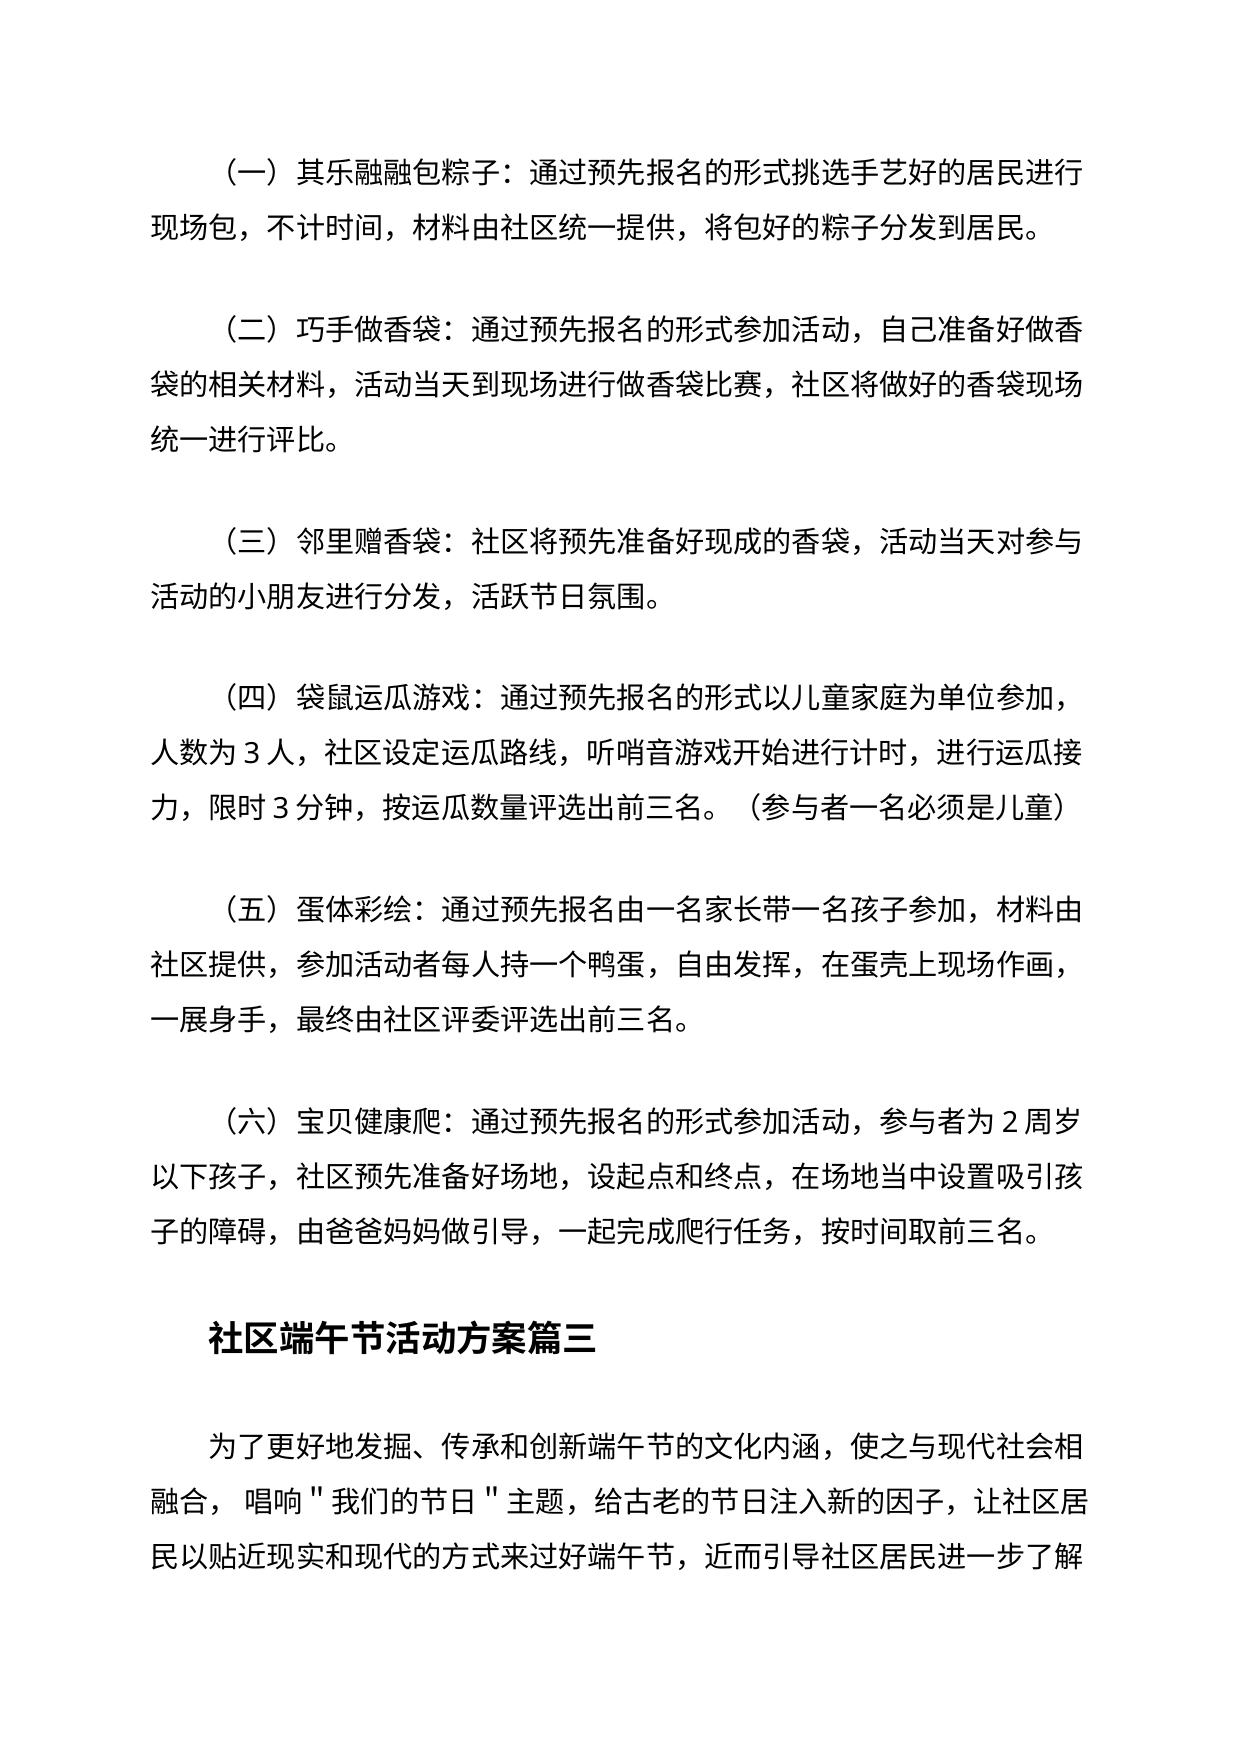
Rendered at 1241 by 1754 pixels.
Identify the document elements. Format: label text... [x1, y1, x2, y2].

text （五）蛋体彩绘：通过预先报名由一名家长带一名孩子参加，材料由社区提供，参加活动者每人持一个鸭蛋，自由发挥，在蛋壳上现场作画，一展身手，最终由社区评委评选出前三名。 [150, 887, 1090, 1039]
text 社区端午节活动方案篇三 [150, 1310, 1090, 1361]
text （四）袋鼠运瓜游戏：通过预先报名的形式以儿童家庭为单位参加，人数为3人，社区设定运瓜路线，听哨音游戏开始进行计时，进行运瓜接力，限时3分钟，按运瓜数量评选出前三名。（参与者一名必须是儿童） [150, 675, 1090, 827]
text （三）邻里赠香袋：社区将预先准备好现成的香袋，活动当天对参与活动的小朋友进行分发，活跃节日氛围。 [150, 518, 1090, 615]
text （一）其乐融融包粽子：通过预先报名的形式挑选手艺好的居民进行现场包，不计时间，材料由社区统一提供，将包好的粽子分发到居民。 [150, 150, 1090, 247]
text （六）宝贝健康爬：通过预先报名的形式参加活动，参与者为2周岁以下孩子，社区预先准备好场地，设起点和终点，在场地当中设置吸引孩子的障碍，由爸爸妈妈做引导，一起完成爬行任务，按时间取前三名。 [150, 1098, 1090, 1251]
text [150, 1423, 1090, 1576]
text （二）巧手做香袋：通过预先报名的形式参加活动，自己准备好做香袋的相关材料，活动当天到现场进行做香袋比赛，社区将做好的香袋现场统一进行评比。 [150, 307, 1090, 459]
